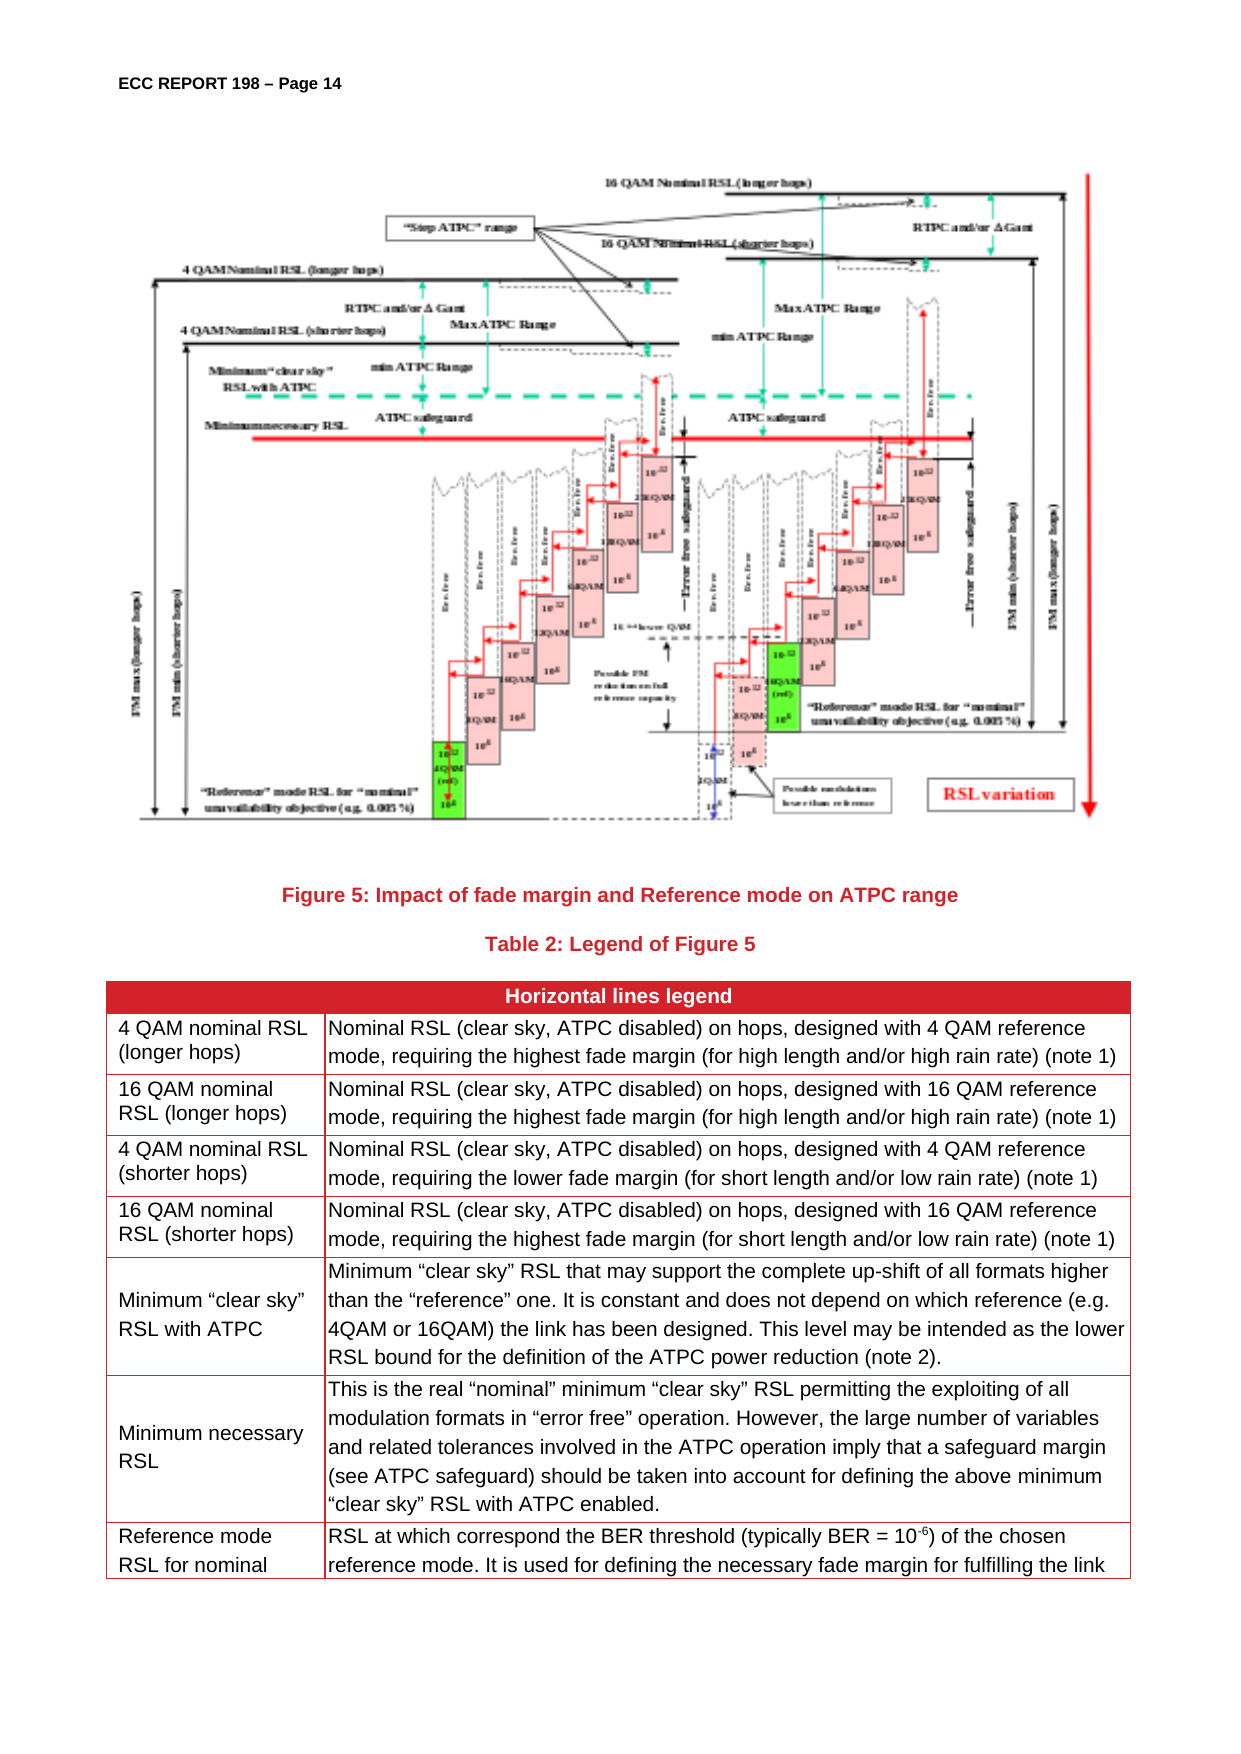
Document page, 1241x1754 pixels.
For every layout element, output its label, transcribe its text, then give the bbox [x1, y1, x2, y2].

table_cell 16 QAM nominal RSL (shorter hops) [107, 1197, 324, 1257]
table_cell Minimum “clear sky” RSL that may support the complete up-shift of all formats higher than the “reference” one. It is constant and does not depend on which reference (e.g. 4QAM or 16QAM) the link has been designed. This level may be intended as the lower RSL bound for the definition of the ATPC power reduction (note 2). [326, 1258, 1130, 1375]
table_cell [326, 1523, 1130, 1578]
text Figure 5: Impact of fade margin and Reference mode on ATPC range [118, 883, 1122, 907]
table_cell 16 QAM nominal RSL (longer hops) [107, 1075, 324, 1135]
table_cell 4 QAM nominal RSL (longer hops) [107, 1014, 324, 1074]
table_cell Nominal RSL (clear sky, ATPC disabled) on hops, designed with 16 QAM reference mode, requiring the highest fade margin (for high length and/or high rain rate) (note 1) [326, 1075, 1130, 1135]
table_cell 4 QAM nominal RSL (shorter hops) [107, 1136, 324, 1196]
table_cell Nominal RSL (clear sky, ATPC disabled) on hops, designed with 4 QAM reference mode, requiring the lower fade margin (for short length and/or low rain rate) (note 1) [326, 1136, 1130, 1196]
table_cell This is the real “nominal” minimum “clear sky” RSL permitting the exploiting of all modulation formats in “error free” operation. However, the large number of variables and related tolerances involved in the ATPC operation imply that a safeguard margin (see ATPC safeguard) should be taken into account for defining the above minimum “clear sky” RSL with ATPC enabled. [326, 1376, 1130, 1522]
table_cell Minimum “clear sky” RSL with ATPC [107, 1258, 324, 1375]
text Table 2: Legend of Figure 5 [118, 932, 1122, 956]
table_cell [107, 1523, 324, 1578]
table_header Horizontal lines legend [107, 982, 1130, 1013]
table_cell Nominal RSL (clear sky, ATPC disabled) on hops, designed with 4 QAM reference mode, requiring the highest fade margin (for high length and/or high rain rate) (note 1) [326, 1014, 1130, 1074]
table_cell Minimum necessary RSL [107, 1376, 324, 1522]
table_cell Nominal RSL (clear sky, ATPC disabled) on hops, designed with 16 QAM reference mode, requiring the highest fade margin (for short length and/or low rain rate) (note 1) [326, 1197, 1130, 1257]
